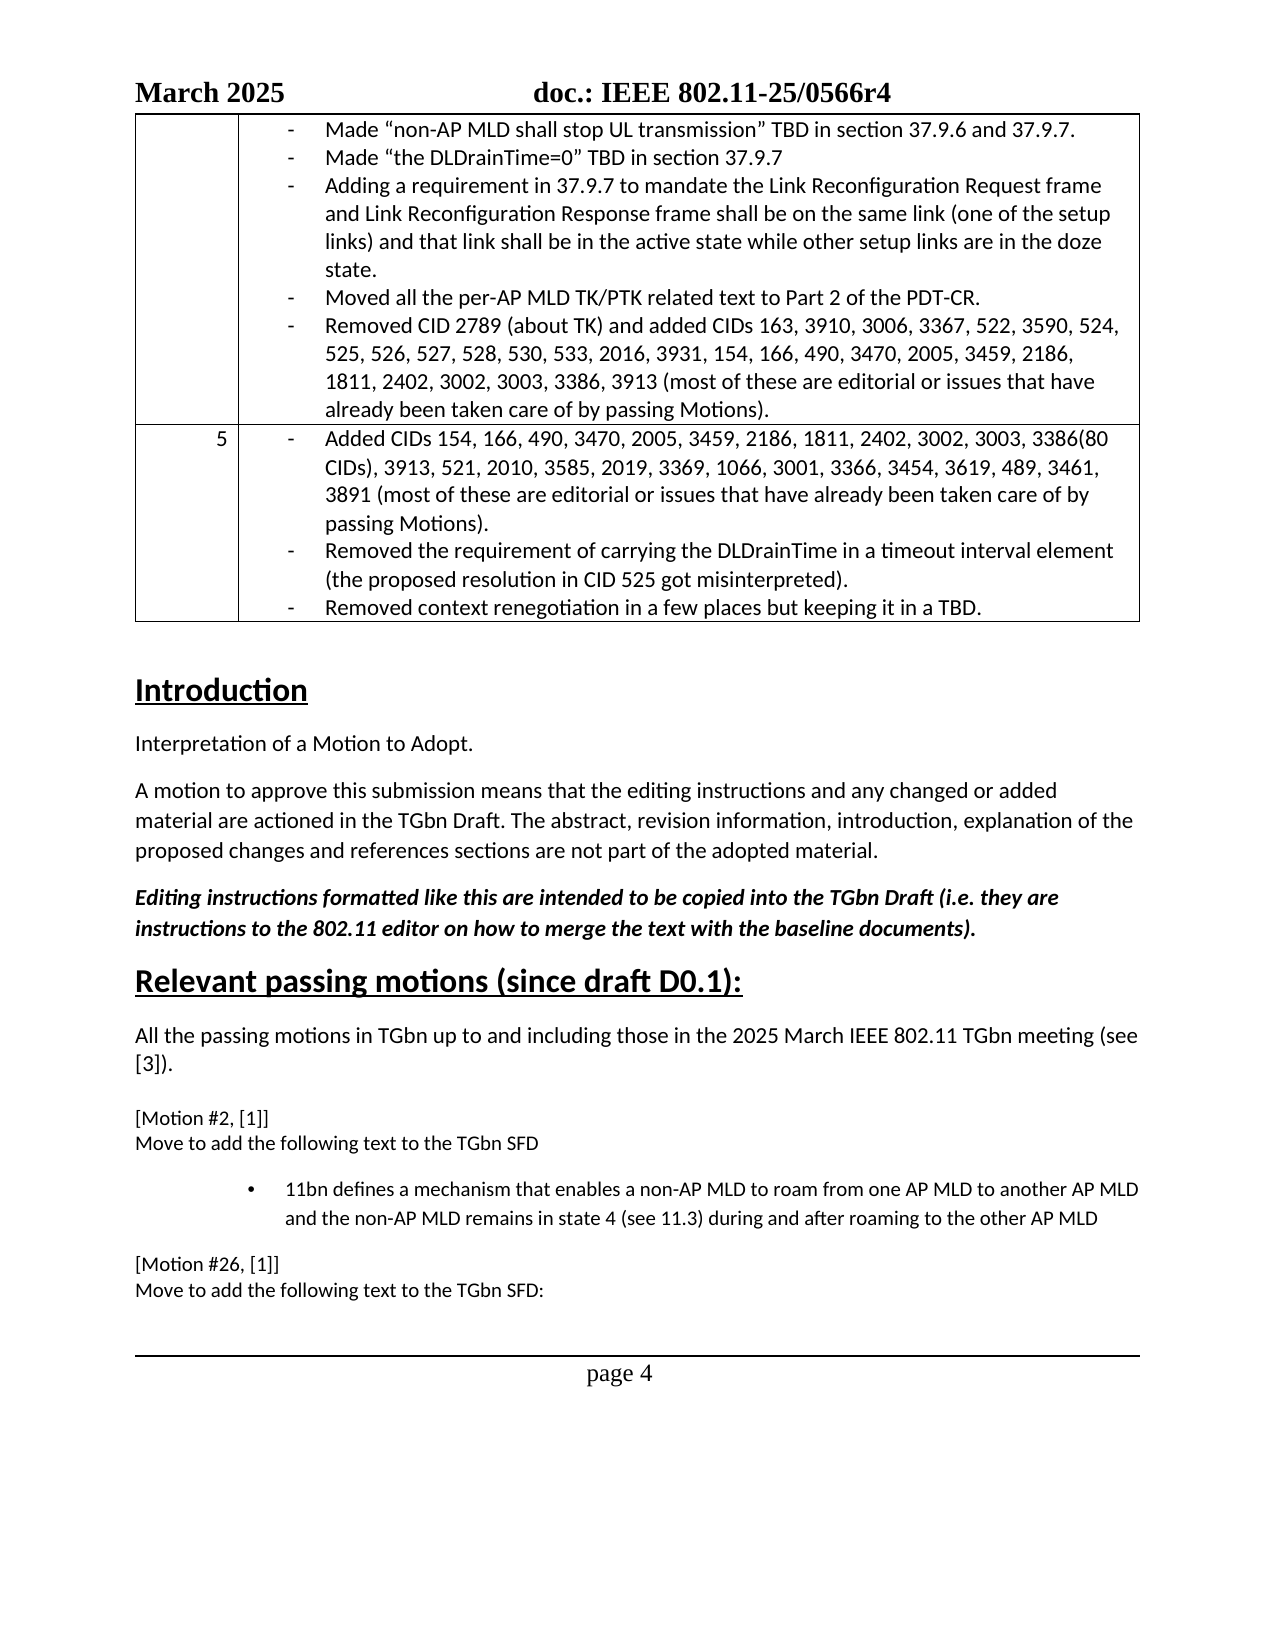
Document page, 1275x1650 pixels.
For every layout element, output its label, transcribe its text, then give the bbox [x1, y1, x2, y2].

table_cell 5 [136, 425, 238, 621]
list 11bn defines a mechanism that enables a non-AP MLD to roam from one AP MLD to another AP MLD and the non-AP MLD remains in state 4 (see 11.3) during and after roaming to the other AP MLD [247, 1176, 1140, 1231]
text All the passing motions in TGbn up to and including those in the 2025 March IEEE 802.11 TGbn meeting (see [3]). [135, 1021, 1140, 1077]
text Editing instructions formatted like this are intended to be copied into the TGbn Draft (i.e. they are instructions to the 802.11 editor on how to merge the text with the baseline documents). [135, 883, 1140, 942]
text [Motion #2, [1]] [135, 1105, 1140, 1131]
text Move to add the following text to the TGbn SFD: [135, 1277, 1140, 1302]
text Move to add the following text to the TGbn SFD [135, 1131, 1140, 1156]
text Relevant passing motions (since draft D0.1): [135, 961, 1140, 1001]
table_cell 4 [136, 115, 238, 423]
text Interpretation of a Motion to Adopt. [135, 729, 1140, 757]
text [Motion #26, [1]] [135, 1251, 1140, 1277]
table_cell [239, 115, 1139, 423]
text Introduction [135, 669, 1140, 709]
table_cell Added CIDs 154, 166, 490, 3470, 2005, 3459, 2186, 1811, 2402, 3002, 3003, 3386(80 CIDs), 3913, 521, 2010, 3585, 2019, 3369, 1066, 3001, 3366, 3454, 3619, 489, 3461, 3891 (most of these are editorial or issues that have already been taken care of by passing Motions). Removed the requirement of carrying the DLDrainTime in a timeout interval element (the proposed resolution in CID 525 got misinterpreted). Removed context renegotiation in a few places but keeping it in a TBD. [239, 425, 1139, 621]
text A motion to approve this submission means that the editing instructions and any changed or added material are actioned in the TGbn Draft. The abstract, revision information, introduction, explanation of the proposed changes and references sections are not part of the adopted material. [135, 776, 1140, 864]
